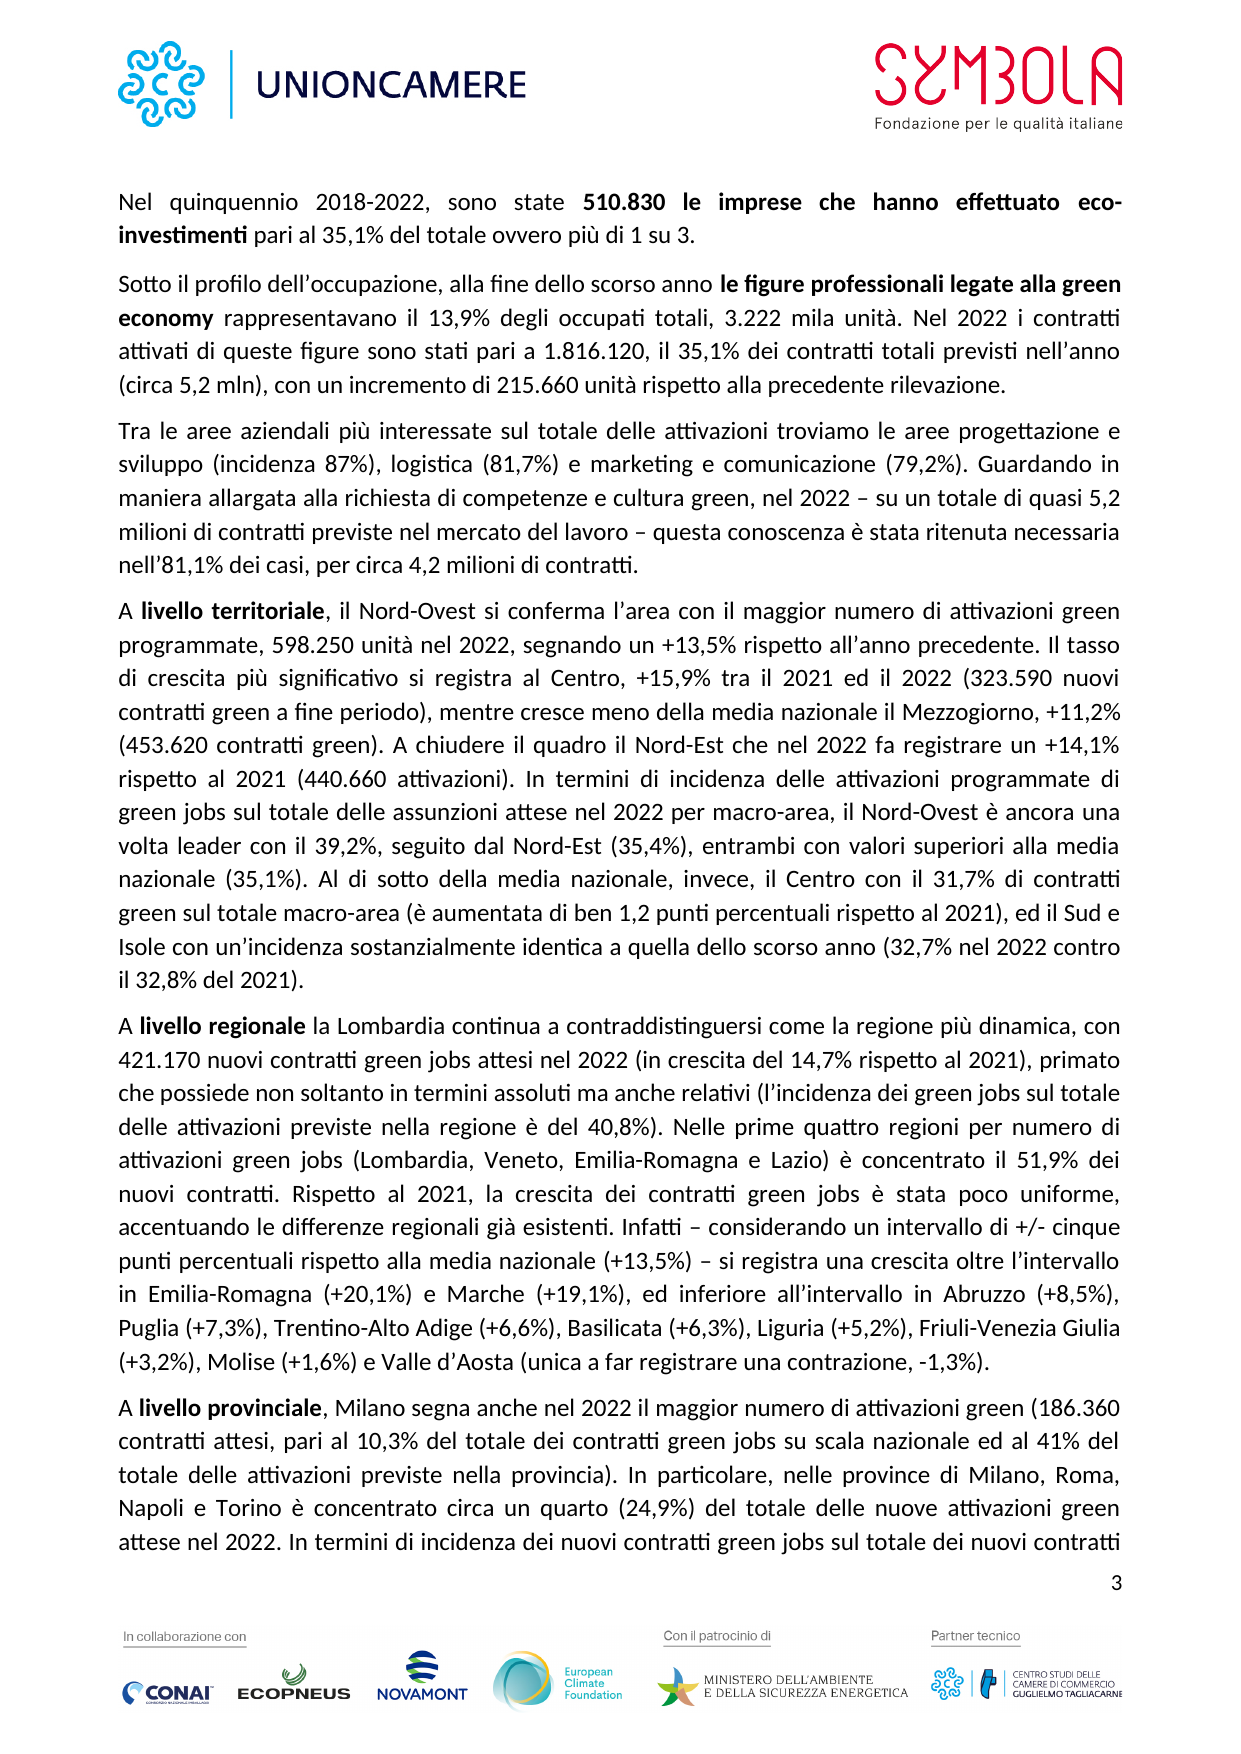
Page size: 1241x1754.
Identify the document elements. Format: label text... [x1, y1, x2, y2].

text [118, 1392, 1122, 1556]
text Tra le aree aziendali più interessate sul totale delle attivazioni troviamo le aree progettazione e sviluppo (incidenza 87%), logistica (81,7%) e marketing e comunicazione (79,2%). Guardando in maniera allargata alla richiesta di competenze e cultura green, nel 2022 – su un totale di quasi 5,2 milioni di contratti previste nel mercato del lavoro – questa conoscenza è stata ritenuta necessaria nell’81,1% dei casi, per circa 4,2 milioni di contratti. [118, 415, 1122, 580]
text A livello regionale la Lombardia continua a contraddistinguersi come la regione più dinamica, con 421.170 nuovi contratti green jobs attesi nel 2022 (in crescita del 14,7% rispetto al 2021), primato che possiede non soltanto in termini assoluti ma anche relativi (l’incidenza dei green jobs sul totale delle attivazioni previste nella regione è del 40,8%). Nelle prime quattro regioni per numero di attivazioni green jobs (Lombardia, Veneto, Emilia-Romagna e Lazio) è concentrato il 51,9% dei nuovi contratti. Rispetto al 2021, la crescita dei contratti green jobs è stata poco uniforme, accentuando le differenze regionali già esistenti. Infatti – considerando un intervallo di +/- cinque punti percentuali rispetto alla media nazionale (+13,5%) – si registra una crescita oltre l’intervallo in Emilia-Romagna (+20,1%) e Marche (+19,1%), ed inferiore all’intervallo in Abruzzo (+8,5%), Puglia (+7,3%), Trentino-Alto Adige (+6,6%), Basilicata (+6,3%), Liguria (+5,2%), Friuli-Venezia Giulia (+3,2%), Molise (+1,6%) e Valle d’Aosta (unica a far registrare una contrazione, -1,3%). [118, 1010, 1122, 1376]
text Sotto il profilo dell’occupazione, alla fine dello scorso anno le figure professionali legate alla green economy rappresentavano il 13,9% degli occupati totali, 3.222 mila unità. Nel 2022 i contratti attivati di queste figure sono stati pari a 1.816.120, il 35,1% dei contratti totali previsti nell’anno (circa 5,2 mln), con un incremento di 215.660 unità rispetto alla precedente rilevazione. [118, 268, 1122, 399]
picture [118, 41, 526, 127]
picture [875, 43, 1123, 132]
text A livello territoriale, il Nord-Ovest si conferma l’area con il maggior numero di attivazioni green programmate, 598.250 unità nel 2022, segnando un +13,5% rispetto all’anno precedente. Il tasso di crescita più significativo si registra al Centro, +15,9% tra il 2021 ed il 2022 (323.590 nuovi contratti green a fine periodo), mentre cresce meno della media nazionale il Mezzogiorno, +11,2% (453.620 contratti green). A chiudere il quadro il Nord-Est che nel 2022 fa registrare un +14,1% rispetto al 2021 (440.660 attivazioni). In termini di incidenza delle attivazioni programmate di green jobs sul totale delle assunzioni attese nel 2022 per macro-area, il Nord-Ovest è ancora una volta leader con il 39,2%, seguito dal Nord-Est (35,4%), entrambi con valori superiori alla media nazionale (35,1%). Al di sotto della media nazionale, invece, il Centro con il 31,7% di contratti green sul totale macro-area (è aumentata di ben 1,2 punti percentuali rispetto al 2021), ed il Sud e Isole con un’incidenza sostanzialmente identica a quella dello scorso anno (32,7% nel 2022 contro il 32,8% del 2021). [118, 595, 1122, 995]
text Nel quinquennio 2018-2022, sono state 510.830 le imprese che hanno effettuato eco-investimenti pari al 35,1% del totale ovvero più di 1 su 3. [118, 186, 1122, 249]
picture [118, 1625, 1123, 1713]
